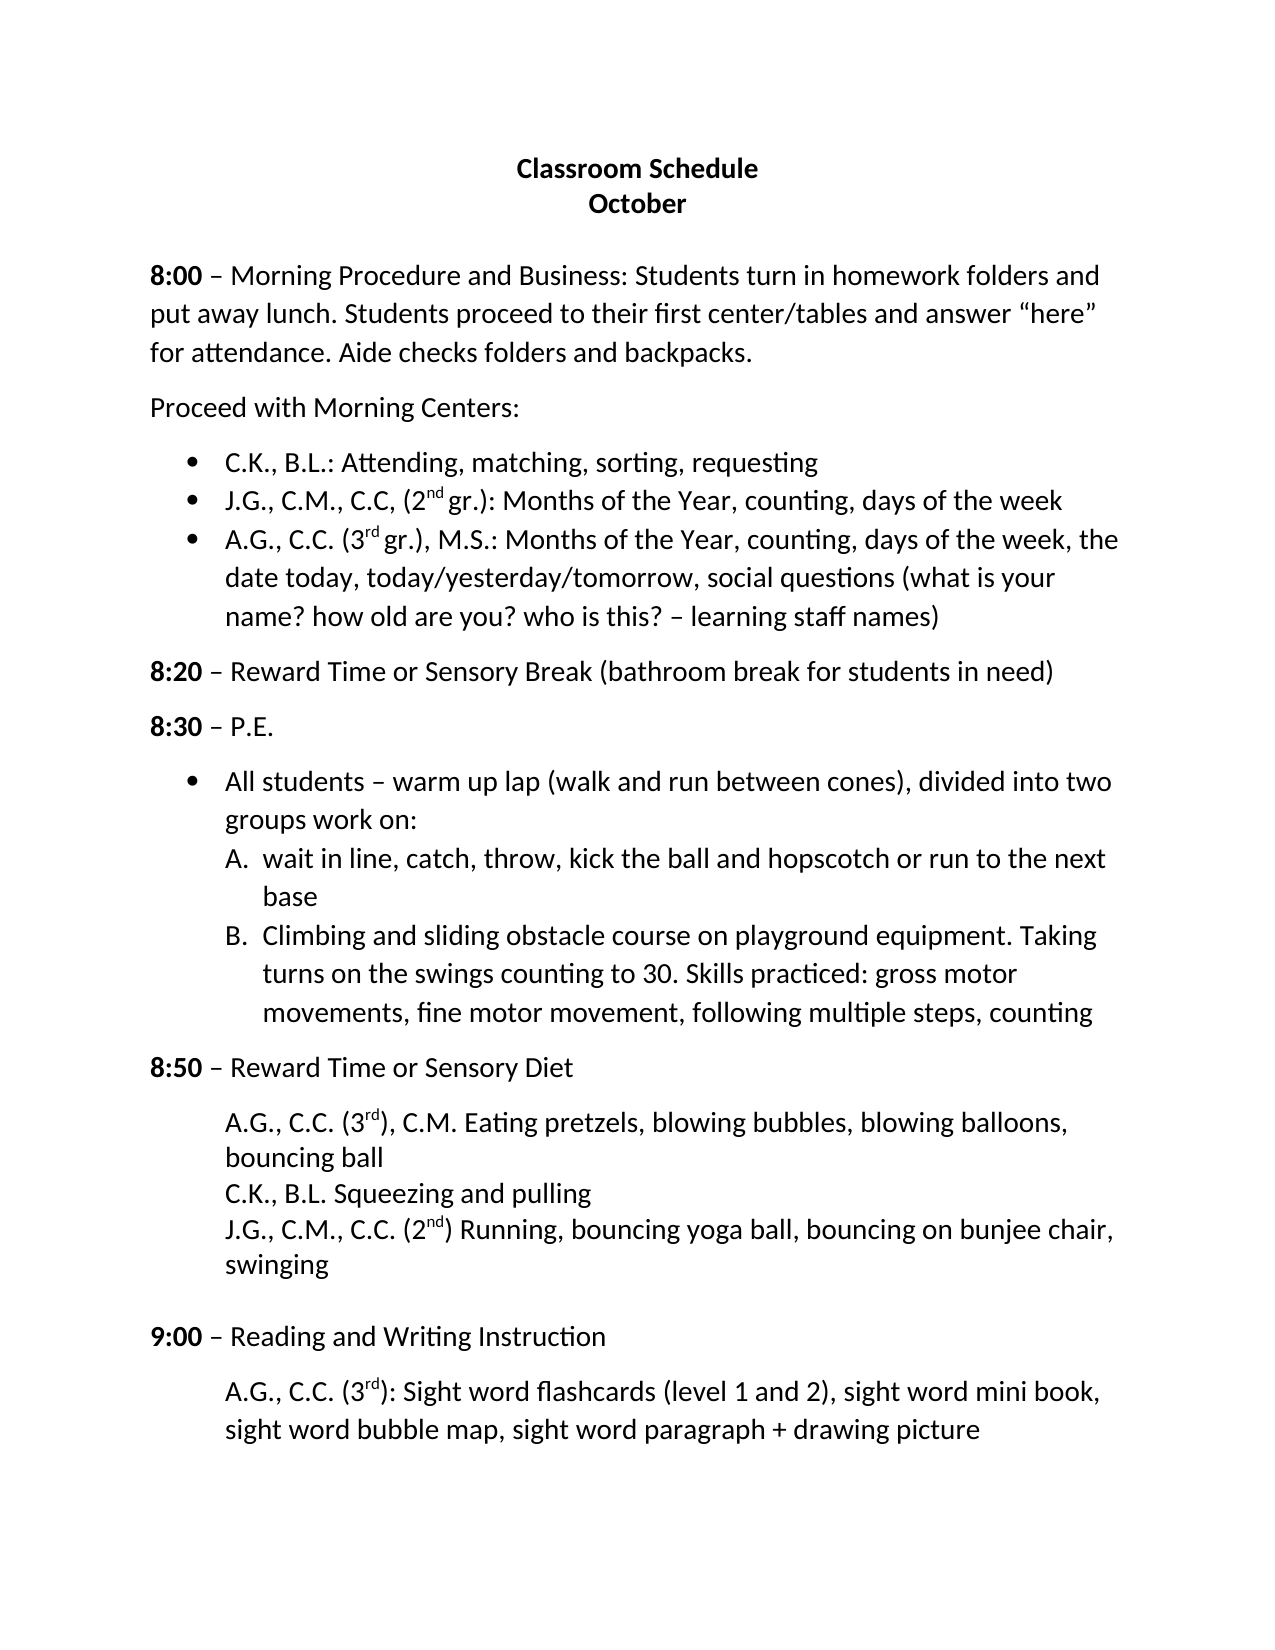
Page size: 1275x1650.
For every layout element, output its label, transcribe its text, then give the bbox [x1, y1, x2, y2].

list A.G., C.C. (3rd gr.), M.S.: Months of the Year, counting, days of the week, the date today, today/yesterday/tomorrow, social questions (what is your name? how old are you? who is this? – learning staff names) [187, 521, 1125, 633]
list wait in line, catch, throw, kick the ball and hopscotch or run to the next base [225, 840, 1125, 914]
text 8:50 – Reward Time or Sensory Diet [150, 1049, 1125, 1084]
text 8:20 – Reward Time or Sensory Break (bathroom break for students in need) [150, 653, 1125, 688]
text 8:30 – P.E. [150, 708, 1125, 743]
text 8:00 – Morning Procedure and Business: Students turn in homework folders and put away lunch. Students proceed to their first center/tables and answer “here” for attendance. Aide checks folders and backpacks. [150, 257, 1125, 369]
text Proceed with Morning Centers: [150, 389, 1125, 424]
text 9:00 – Reading and Writing Instruction [150, 1318, 1125, 1353]
text J.G., C.M., C.C. (2nd) Running, bouncing yoga ball, bouncing on bunjee chair, swinging [225, 1211, 1125, 1282]
text C.K., B.L. Squeezing and pulling [150, 1175, 1125, 1211]
text Classroom Schedule [150, 150, 1125, 186]
list J.G., C.M., C.C, (2nd gr.): Months of the Year, counting, days of the week [187, 482, 1125, 518]
text A.G., C.C. (3rd), C.M. Eating pretzels, blowing bubbles, blowing balloons, bouncing ball [225, 1104, 1125, 1175]
list Climbing and sliding obstacle course on playground equipment. Taking turns on the swings counting to 30. Skills practiced: gross motor movements, fine motor movement, following multiple steps, counting [225, 917, 1125, 1029]
list All students – warm up lap (walk and run between cones), divided into two groups work on: [187, 763, 1125, 837]
list C.K., B.L.: Attending, matching, sorting, requesting [187, 444, 1125, 479]
text A.G., C.C. (3rd): Sight word flashcards (level 1 and 2), sight word mini book, sight word bubble map, sight word paragraph + drawing picture [225, 1373, 1125, 1447]
text October [150, 186, 1125, 221]
